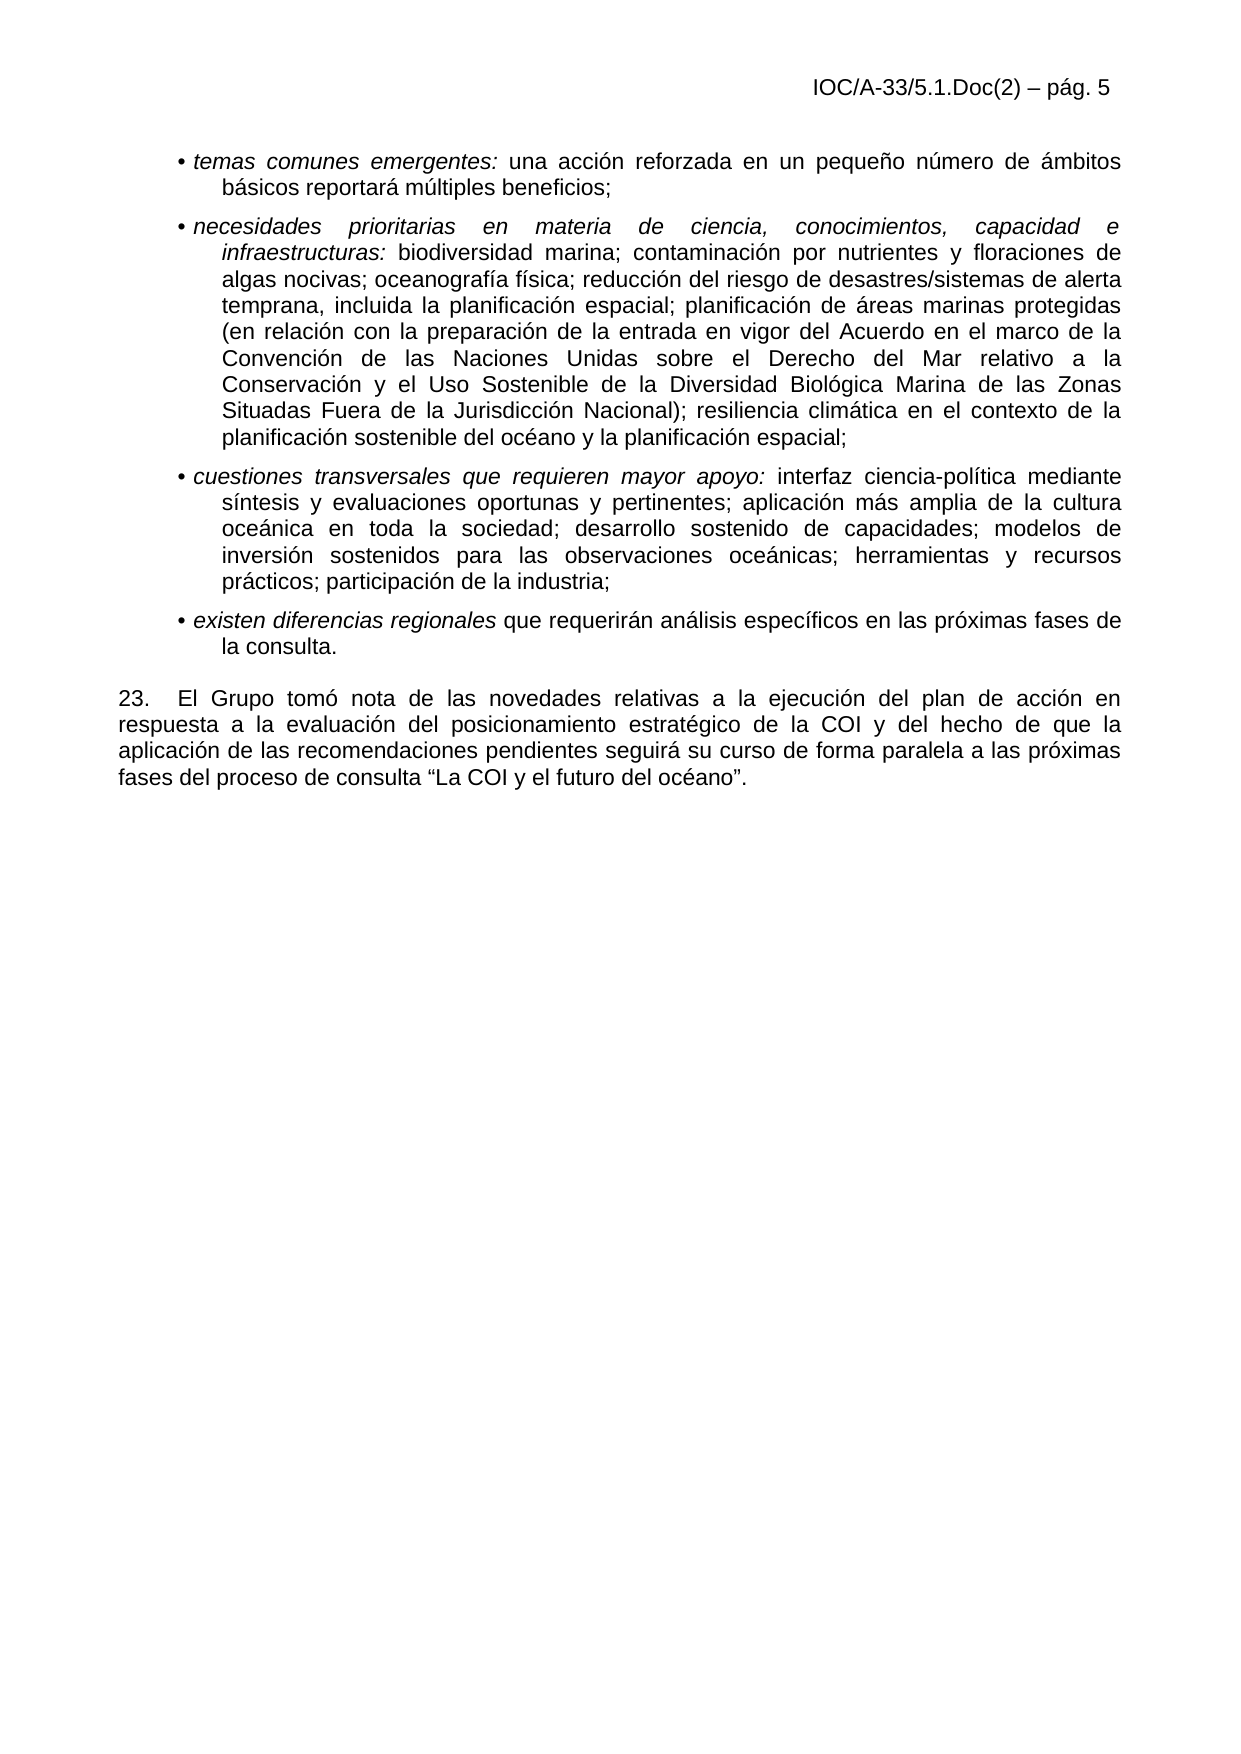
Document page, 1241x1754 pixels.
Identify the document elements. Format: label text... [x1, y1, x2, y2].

list cuestiones transversales que requieren mayor apoyo: interfaz ciencia-política mediante síntesis y evaluaciones oportunas y pertinentes; aplicación más amplia de la cultura oceánica en toda la sociedad; desarrollo sostenido de capacidades; modelos de inversión sostenidos para las observaciones oceánicas; herramientas y recursos prácticos; participación de la industria; [177, 463, 1122, 594]
list El Grupo tomó nota de las novedades relativas a la ejecución del plan de acción en respuesta a la evaluación del posicionamiento estratégico de la COI y del hecho de que la aplicación de las recomendaciones pendientes seguirá su curso de forma paralela a las próximas fases del proceso de consulta “La COI y el futuro del océano”. [118, 684, 1122, 790]
list temas comunes emergentes: una acción reforzada en un pequeño número de ámbitos básicos reportará múltiples beneficios; [177, 148, 1122, 200]
list necesidades prioritarias en materia de ciencia, conocimientos, capacidad e infraestructuras: biodiversidad marina; contaminación por nutrientes y floraciones de algas nocivas; oceanografía física; reducción del riesgo de desastres/sistemas de alerta temprana, incluida la planificación espacial; planificación de áreas marinas protegidas (en relación con la preparación de la entrada en vigor del Acuerdo en el marco de la Convención de las Naciones Unidas sobre el Derecho del Mar relativo a la Conservación y el Uso Sostenible de la Diversidad Biológica Marina de las Zonas Situadas Fuera de la Jurisdicción Nacional); resiliencia climática en el contexto de la planificación sostenible del océano y la planificación espacial; [177, 213, 1122, 450]
list existen diferencias regionales que requerirán análisis específicos en las próximas fases de la consulta. [177, 607, 1122, 659]
